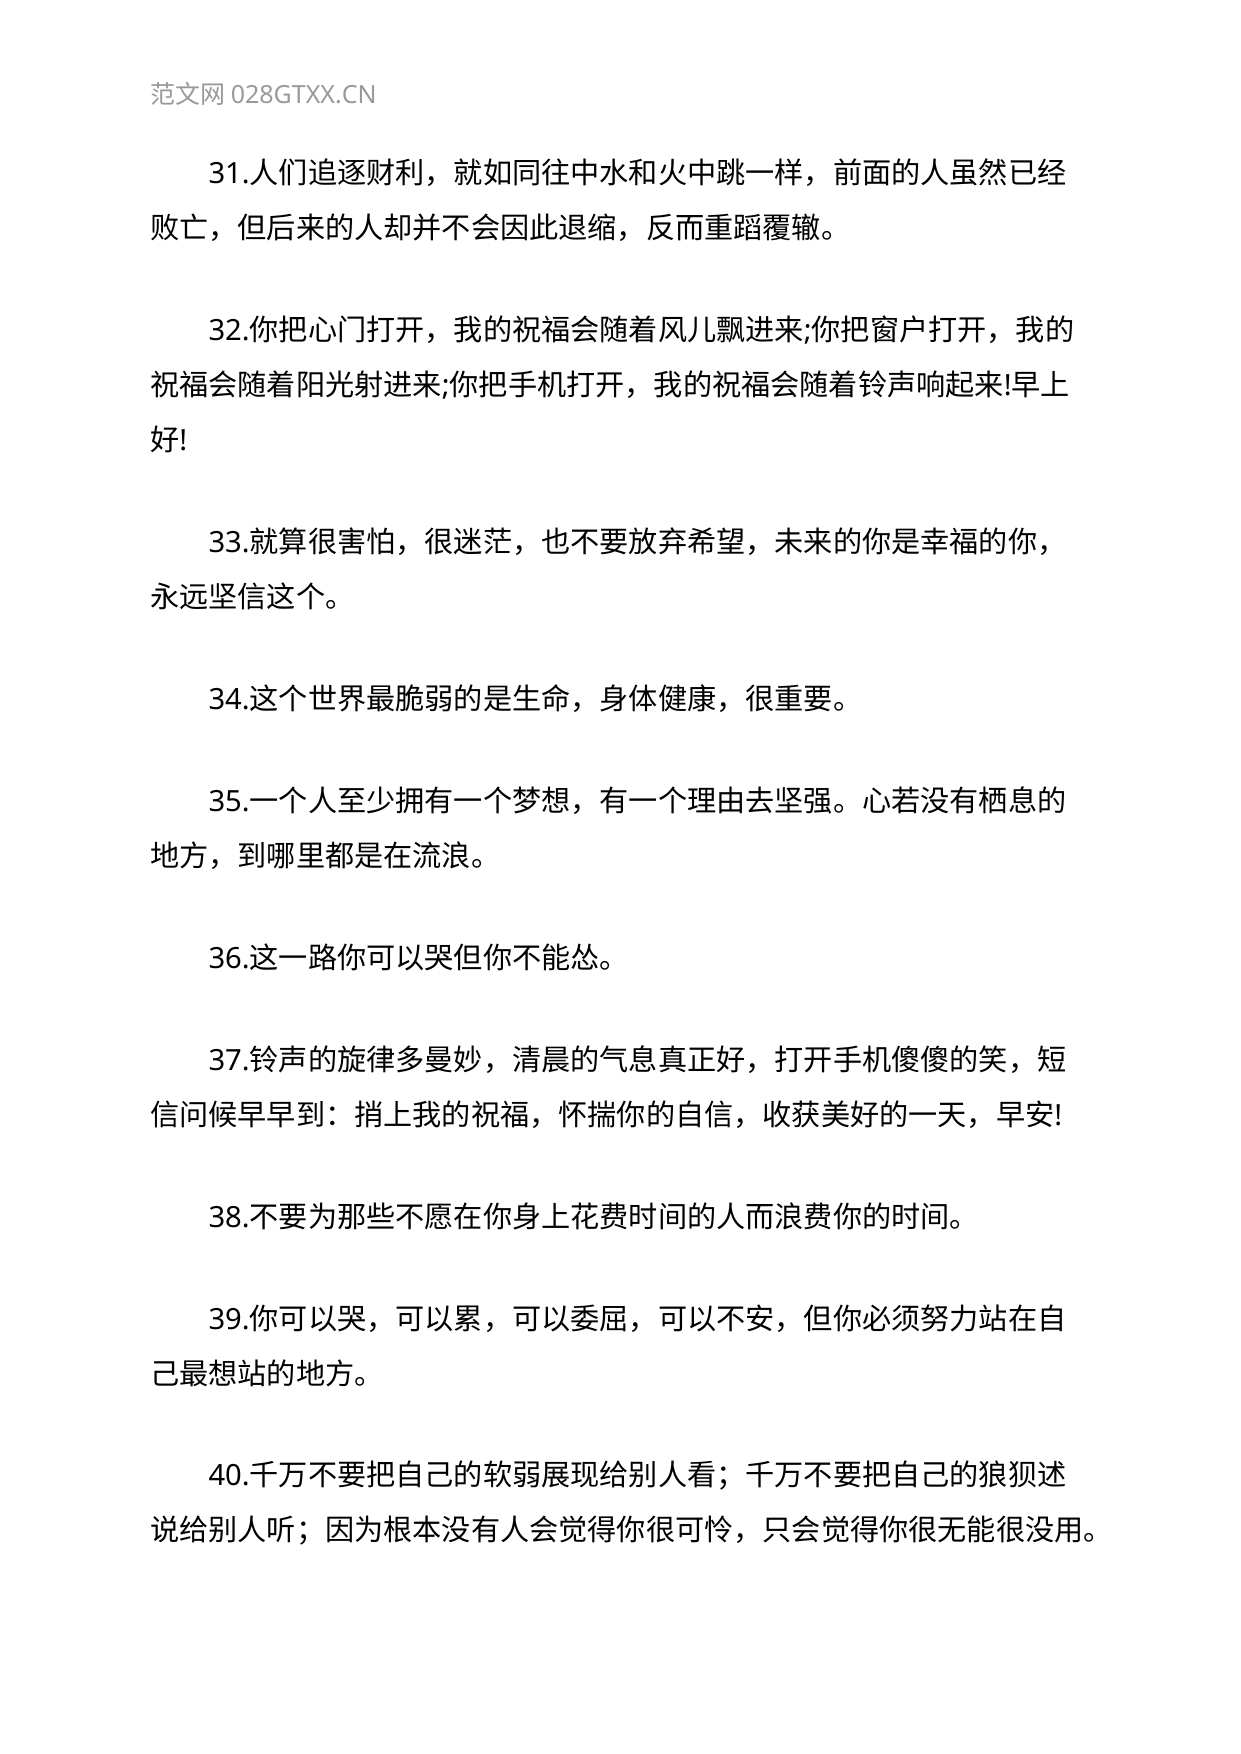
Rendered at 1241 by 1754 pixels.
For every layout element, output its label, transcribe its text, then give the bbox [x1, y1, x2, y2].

text 32.你把心门打开，我的祝福会随着风儿飘进来;你把窗户打开，我的祝福会随着阳光射进来;你把手机打开，我的祝福会随着铃声响起来!早上好! [150, 307, 1090, 459]
text 37.铃声的旋律多曼妙，清晨的气息真正好，打开手机傻傻的笑，短信问候早早到：捎上我的祝福，怀揣你的自信，收获美好的一天，早安! [150, 1036, 1090, 1134]
text 34.这个世界最脆弱的是生命，身体健康，很重要。 [150, 676, 1090, 718]
text 38.不要为那些不愿在你身上花费时间的人而浪费你的时间。 [150, 1193, 1090, 1236]
text 33.就算很害怕，很迷茫，也不要放弃希望，未来的你是幸福的你，永远坚信这个。 [150, 519, 1090, 616]
text 39.你可以哭，可以累，可以委屈，可以不安，但你必须努力站在自己最想站的地方。 [150, 1295, 1090, 1392]
text 40.千万不要把自己的软弱展现给别人看；千万不要把自己的狼狈述说给别人听；因为根本没有人会觉得你很可怜，只会觉得你很无能很没用。 [150, 1452, 1090, 1549]
text 31.人们追逐财利，就如同往中水和火中跳一样，前面的人虽然已经败亡，但后来的人却并不会因此退缩，反而重蹈覆辙。 [150, 150, 1090, 247]
text 35.一个人至少拥有一个梦想，有一个理由去坚强。心若没有栖息的地方，到哪里都是在流浪。 [150, 777, 1090, 875]
text 36.这一路你可以哭但你不能怂。 [150, 934, 1090, 977]
